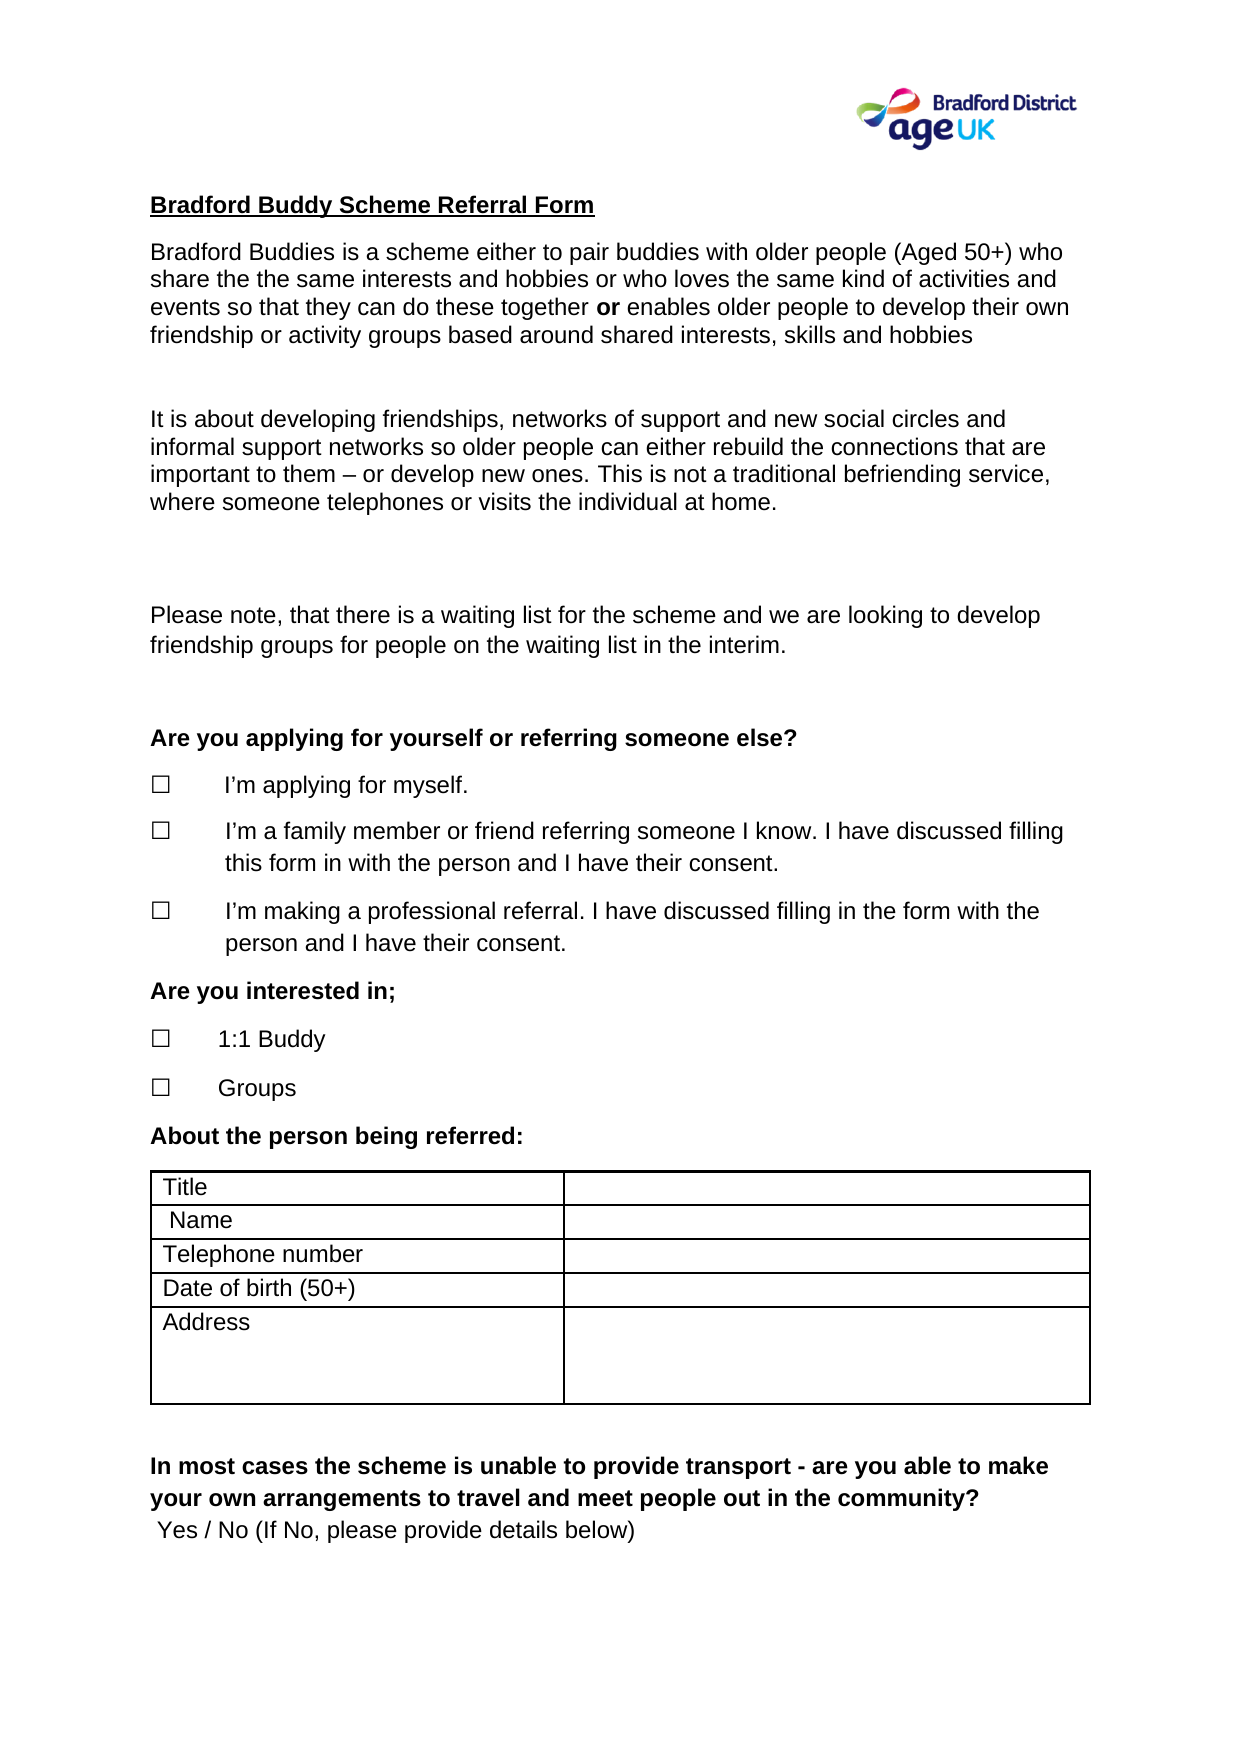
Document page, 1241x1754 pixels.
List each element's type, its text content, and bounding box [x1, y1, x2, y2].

table_cell [565, 1308, 1089, 1403]
text Please note, that there is a waiting list for the scheme and we are looking to develop friendship groups for people on the waiting list in the interim. [150, 601, 1090, 659]
table_header [565, 1173, 1089, 1204]
table_cell [565, 1240, 1089, 1272]
text Are you interested in; [150, 977, 1090, 1004]
text Bradford Buddies is a scheme either to pair buddies with older people (Aged 50+) who share the the same interests and hobbies or who loves the same kind of activities and events so that they can do these together or enables older people to develop their own friendship or activity groups based around shared interests, skills and hobbies [150, 238, 1090, 348]
table_cell Telephone number [152, 1240, 563, 1272]
text ☐ I’m a family member or friend referring someone I know. I have discussed filling this form in with the person and I have their consent. [150, 817, 1090, 876]
text Bradford Buddy Scheme Referral Form [150, 191, 1090, 219]
text About the person being referred: [150, 1122, 1090, 1149]
text ☐ 1:1 Buddy [150, 1025, 1090, 1053]
text It is about developing friendships, networks of support and new social circles and informal support networks so older people can either rebuild the connections that are important to them – or develop new ones. This is not a traditional befriending service, where someone telephones or visits the individual at home. [150, 405, 1090, 515]
table_cell Address [152, 1308, 563, 1403]
table_cell Date of birth (50+) [152, 1274, 563, 1306]
table_header Title [152, 1173, 563, 1204]
text ☐ I’m applying for myself. [150, 771, 1090, 798]
text ☐ I’m making a professional referral. I have discussed filling in the form with the person and I have their consent. [150, 897, 1090, 956]
table_cell [565, 1206, 1089, 1238]
picture [842, 73, 1089, 164]
text Yes / No (If No, please provide details below) [150, 1516, 1090, 1543]
text ☐ Groups [150, 1074, 1090, 1101]
text In most cases the scheme is unable to provide transport - are you able to make your own arrangements to travel and meet people out in the community? [150, 1452, 1090, 1511]
table_cell Name [152, 1206, 563, 1238]
table_cell [565, 1274, 1089, 1306]
text Are you applying for yourself or referring someone else? [150, 724, 1090, 752]
